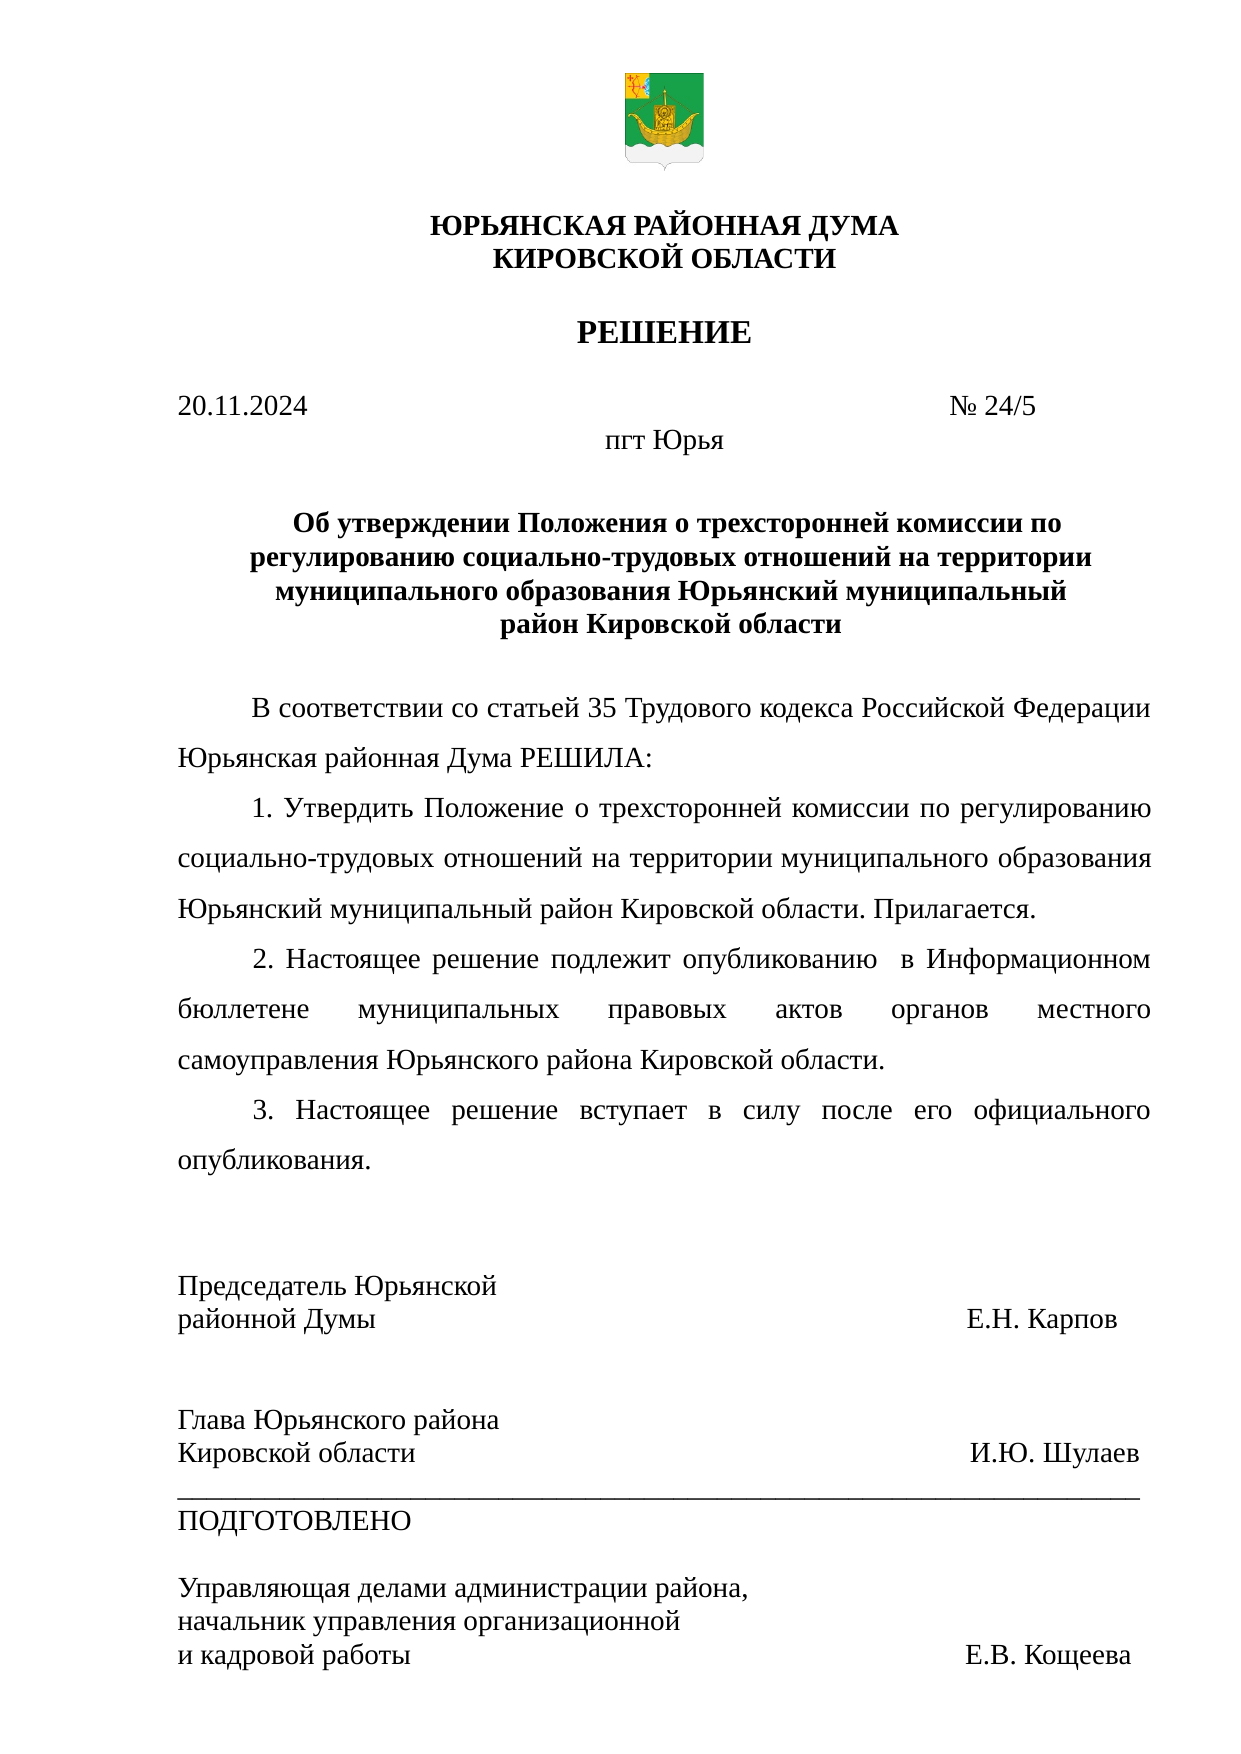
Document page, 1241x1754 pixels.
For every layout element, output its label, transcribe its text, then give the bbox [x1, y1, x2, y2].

text районной Думы Е.Н. Карпов [177, 1301, 1152, 1335]
text Глава Юрьянского района [177, 1402, 1152, 1436]
text 2. Настоящее решение подлежит опубликованию в Информационном бюллетене муниципальных правовых актов органов местного самоуправления Юрьянского района Кировской области. [177, 941, 1152, 1075]
text ПОДГОТОВЛЕНО [177, 1503, 1152, 1536]
text В соответствии со статьей 35 Трудового кодекса Российской Федерации Юрьянская районная Дума РЕШИЛА: [177, 690, 1152, 773]
text пгт Юрья [177, 422, 1152, 456]
text 1. Утвердить Положение о трехсторонней комиссии по регулированию социально-трудовых отношений на территории муниципального образования Юрьянский муниципальный район Кировской области. Прилагается. [177, 790, 1152, 924]
text 3. Настоящее решение вступает в силу после его официального опубликования. [177, 1092, 1152, 1176]
text Кировской области И.Ю. Шулаев [177, 1436, 1152, 1469]
text Председатель Юрьянской [177, 1268, 1152, 1301]
text Управляющая делами администрации района, [177, 1570, 1152, 1603]
picture [625, 73, 704, 171]
text начальник управления организационной [177, 1603, 1152, 1637]
text Об утверждении Положения о трехсторонней комиссии по регулированию социально-трудовых отношений на территории муниципального образования Юрьянский муниципальный район Кировской области [240, 506, 1101, 640]
text ЮРЬЯНСКАЯ РАЙОННАЯ ДУМА [177, 208, 1152, 242]
text РЕШЕНИЕ [177, 313, 1152, 351]
text и кадровой работы Е.В. Кощеева [177, 1637, 1152, 1670]
text 20.11.2024 № 24/5 [177, 388, 1152, 422]
text КИРОВСКОЙ ОБЛАСТИ [177, 242, 1152, 275]
text __________________________________________________________________ [177, 1469, 1152, 1503]
